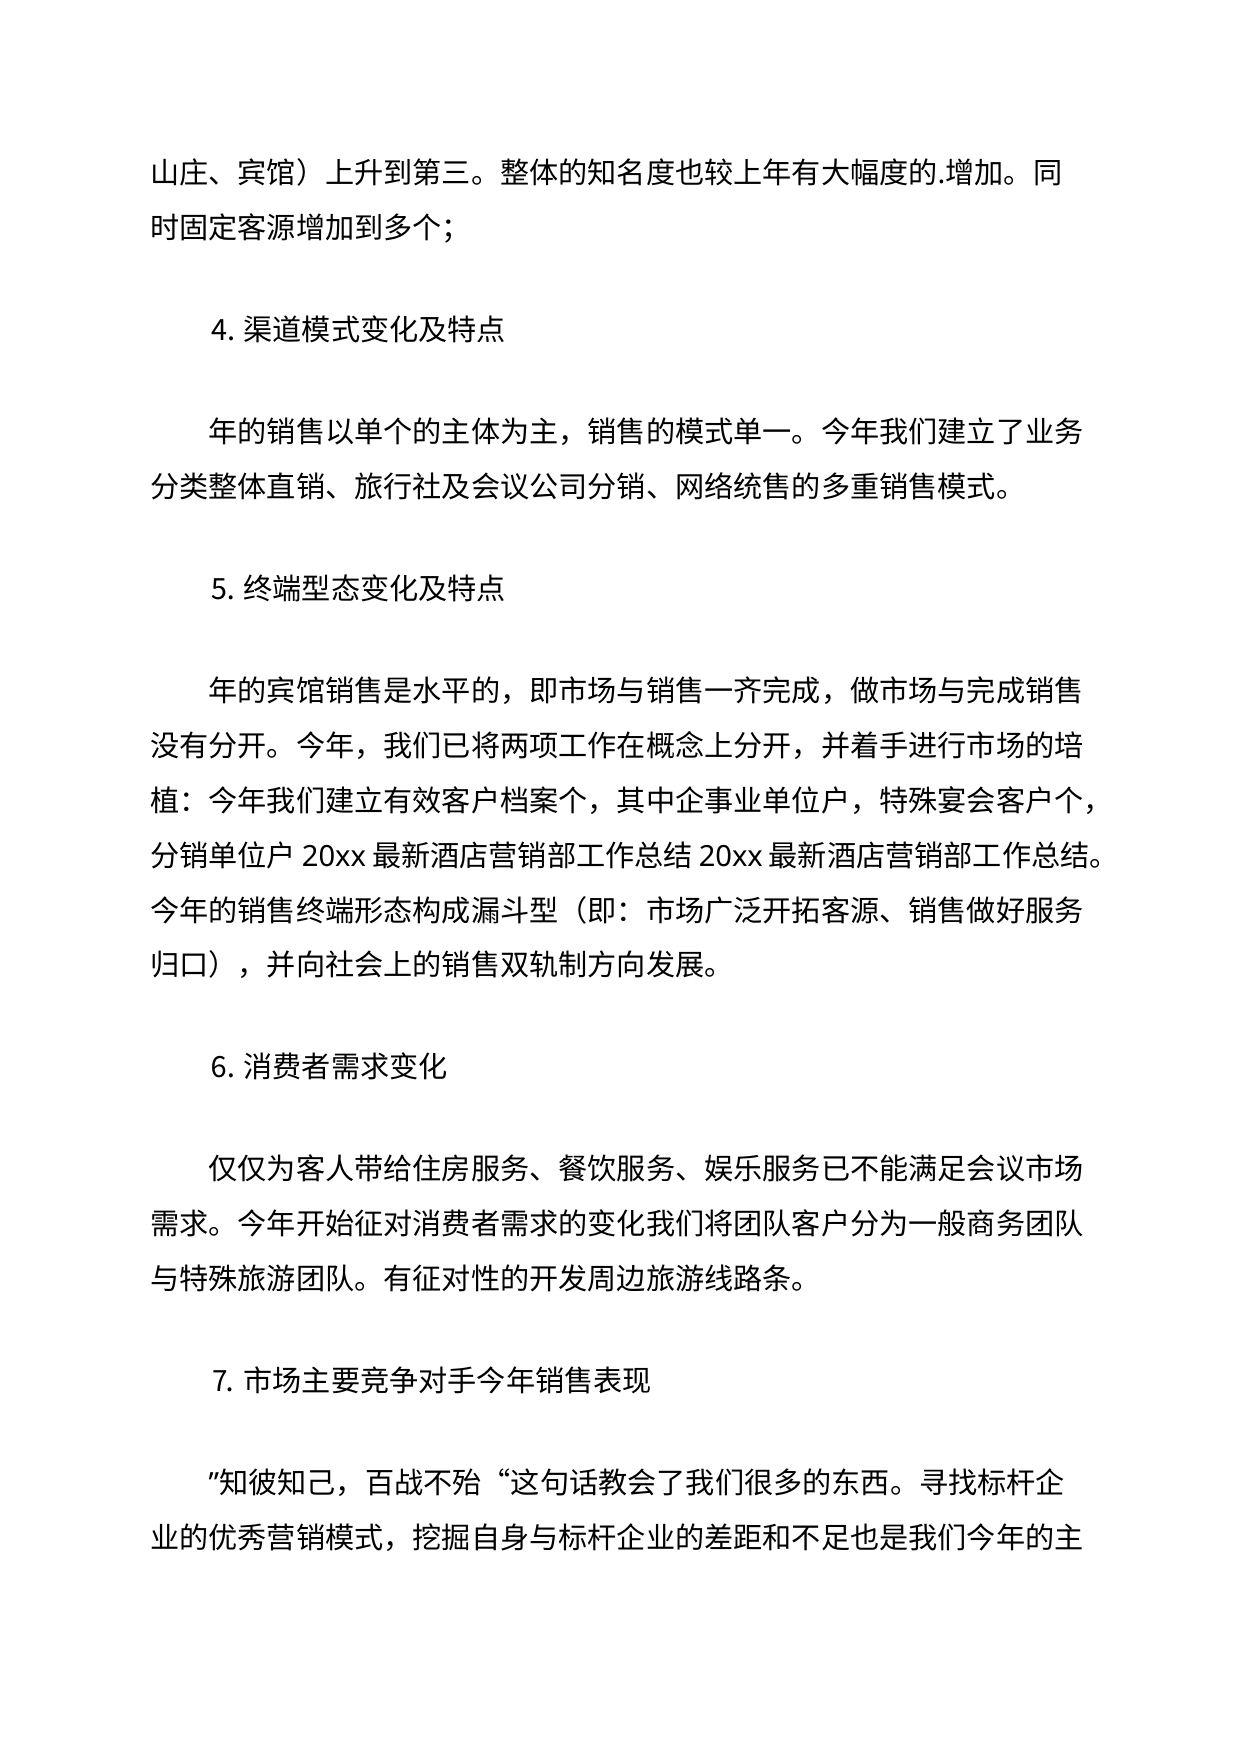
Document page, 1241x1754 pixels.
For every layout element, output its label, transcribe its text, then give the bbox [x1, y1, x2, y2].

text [150, 1459, 1090, 1557]
text ⒋渠道模式变化及特点 [150, 307, 1090, 349]
text ⒎市场主要竞争对手今年销售表现 [150, 1357, 1090, 1400]
text 年的宾馆销售是水平的，即市场与销售一齐完成，做市场与完成销售没有分开。今年，我们已将两项工作在概念上分开，并着手进行市场的培植：今年我们建立有效客户档案个，其中企事业单位户，特殊宴会客户个，分销单位户20xx最新酒店营销部工作总结20xx最新酒店营销部工作总结。今年的销售终端形态构成漏斗型（即：市场广泛开拓客源、销售做好服务归口），并向社会上的销售双轨制方向发展。 [150, 667, 1090, 984]
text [150, 150, 1090, 247]
text ⒍消费者需求变化 [150, 1044, 1090, 1086]
text ⒌终端型态变化及特点 [150, 565, 1090, 608]
text 仅仅为客人带给住房服务、餐饮服务、娱乐服务已不能满足会议市场需求。今年开始征对消费者需求的变化我们将团队客户分为一般商务团队与特殊旅游团队。有征对性的开发周边旅游线路条。 [150, 1146, 1090, 1298]
text 年的销售以单个的主体为主，销售的模式单一。今年我们建立了业务分类整体直销、旅行社及会议公司分销、网络统售的多重销售模式。 [150, 409, 1090, 506]
